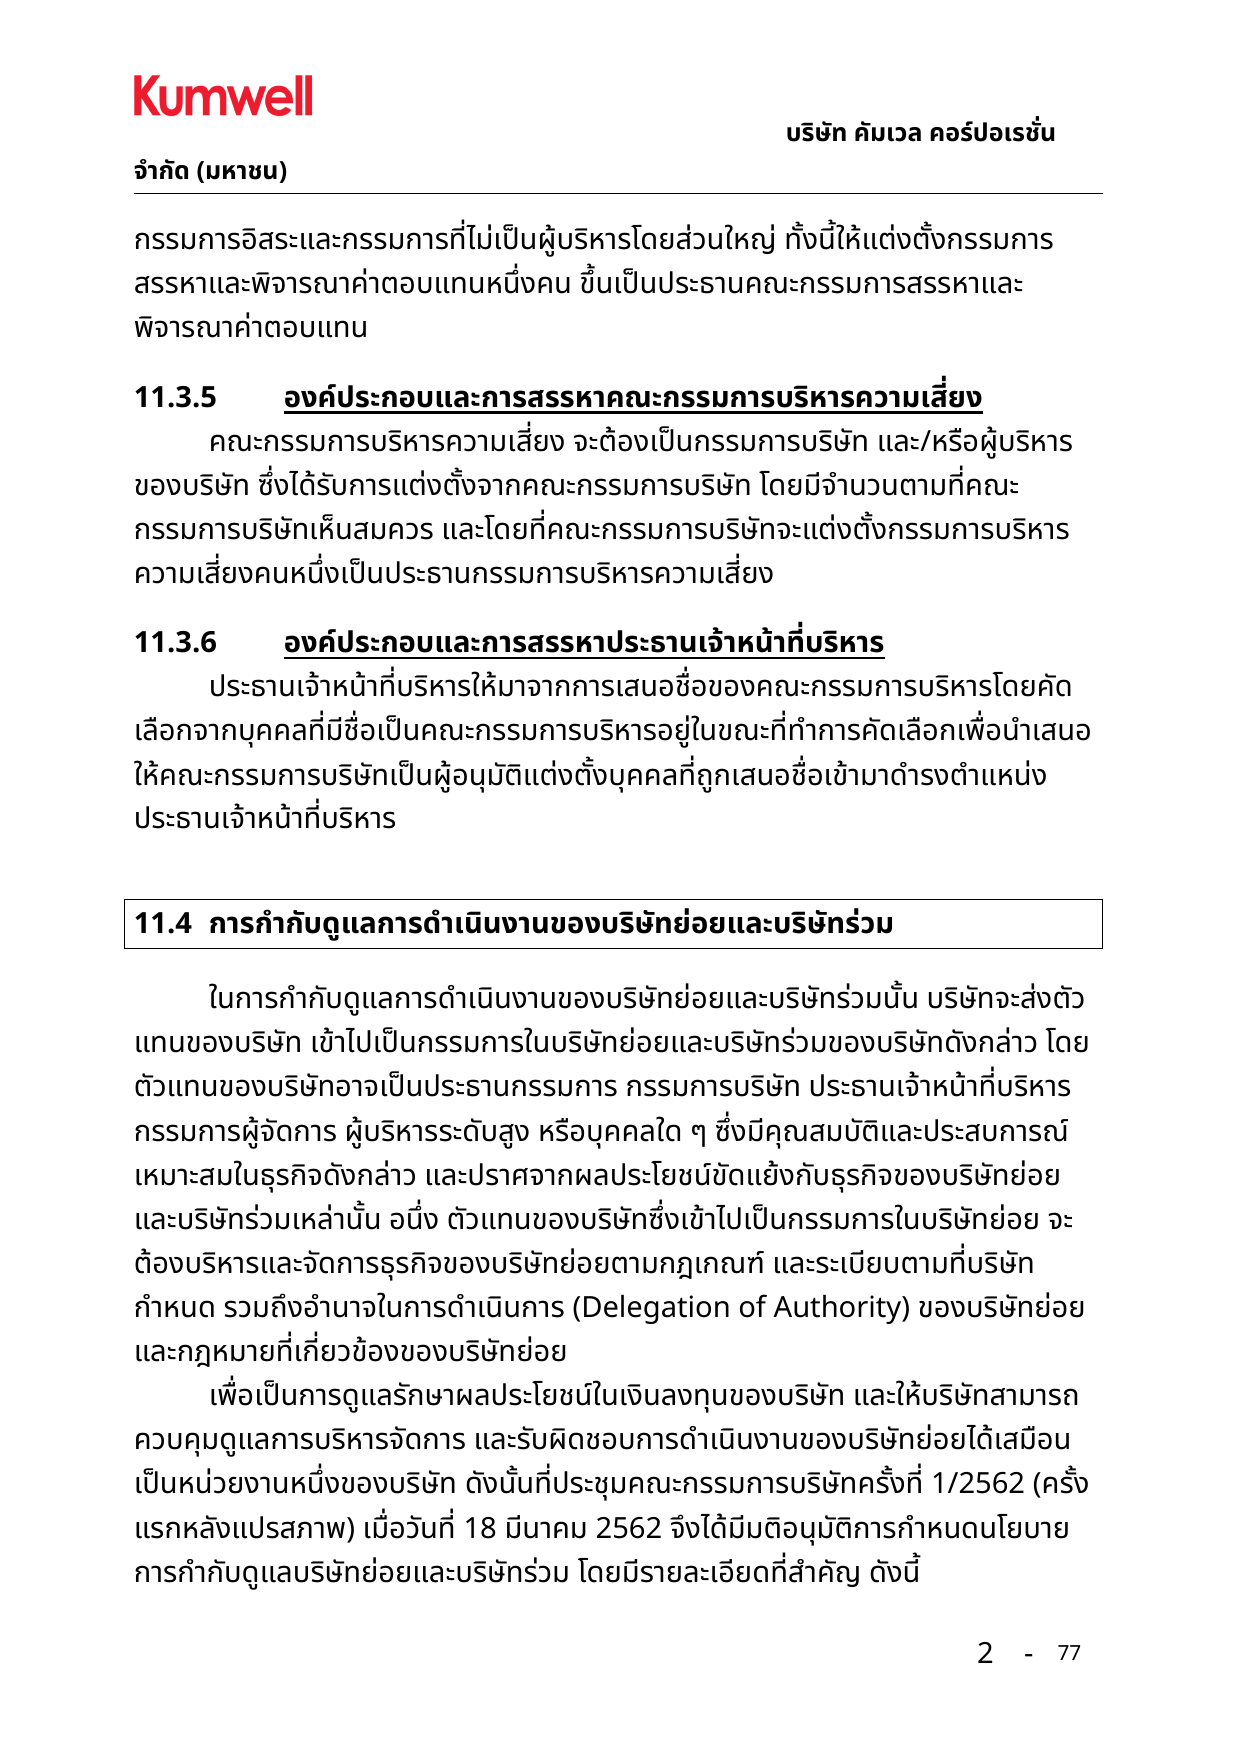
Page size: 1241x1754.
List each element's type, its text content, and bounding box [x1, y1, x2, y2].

text ประธานเจ้าหน้าที่บริหารให้มาจากการเสนอชื่อของคณะกรรมการบริหารโดยคัดเลือกจากบุคคลที่มีชื่อเป็นคณะกรรมการบริหารอยู่ในขณะที่ทำการคัดเลือกเพื่อนำเสนอให้คณะกรรมการบริษัทเป็นผู้อนุมัติแต่งตั้งบุคคลที่ถูกเสนอชื่อเข้ามาดำรงตำแหน่งประธานเจ้าหน้าที่บริหาร [133, 666, 1093, 842]
text 11.3.5 องค์ประกอบและการสรรหาคณะกรรมการบริหารความเสี่ยง [133, 376, 1093, 420]
text 11.4 การกำกับดูแลการดำเนินงานของบริษัทย่อยและบริษัทร่วม [125, 900, 1102, 948]
text 11.3.6 องค์ประกอบและการสรรหาประธานเจ้าหน้าที่บริหาร [133, 622, 1093, 666]
picture [133, 74, 313, 117]
text เพื่อเป็นการดูแลรักษาผลประโยชน์ในเงินลงทุนของบริษัท และให้บริษัทสามารถควบคุมดูแลการบริหารจัดการ และรับผิดชอบการดำเนินงานของบริษัทย่อยได้เสมือนเป็นหน่วยงานหนึ่งของบริษัท ดังนั้นที่ประชุมคณะกรรมการบริษัทครั้งที่ 1/2562 (ครั้งแรกหลังแปรสภาพ) เมื่อวันที่ 18 มีนาคม 2562 จึงได้มีมติอนุมัติการกำหนดนโยบายการกำกับดูแลบริษัทย่อยและบริษัทร่วม โดยมีรายละเอียดที่สำคัญ ดังนี้ [133, 1374, 1093, 1595]
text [133, 219, 1093, 351]
text ในการกำกับดูแลการดำเนินงานของบริษัทย่อยและบริษัทร่วมนั้น บริษัทจะส่งตัวแทนของบริษัท เข้าไปเป็นกรรมการในบริษัทย่อยและบริษัทร่วมของบริษัทดังกล่าว โดยตัวแทนของบริษัทอาจเป็นประธานกรรมการ กรรมการบริษัท ประธานเจ้าหน้าที่บริหาร กรรมการผู้จัดการ ผู้บริหารระดับสูง หรือบุคคลใด ๆ ซึ่งมีคุณสมบัติและประสบการณ์เหมาะสมในธุรกิจดังกล่าว และปราศจากผลประโยชน์ขัดแย้งกับธุรกิจของบริษัทย่อยและบริษัทร่วมเหล่านั้น อนึ่ง ตัวแทนของบริษัทซึ่งเข้าไปเป็นกรรมการในบริษัทย่อย จะต้องบริหารและจัดการธุรกิจของบริษัทย่อยตามกฎเกณฑ์ และระเบียบตามที่บริษัทกำหนด รวมถึงอำนาจในการดำเนินการ (Delegation of Authority) ของบริษัทย่อย และกฎหมายที่เกี่ยวข้องของบริษัทย่อย [133, 978, 1093, 1374]
text คณะกรรมการบริหารความเสี่ยง จะต้องเป็นกรรมการบริษัท และ/หรือผู้บริหารของบริษัท ซึ่งได้รับการแต่งตั้งจากคณะกรรมการบริษัท โดยมีจำนวนตามที่คณะกรรมการบริษัทเห็นสมควร และโดยที่คณะกรรมการบริษัทจะแต่งตั้งกรรมการบริหารความเสี่ยงคนหนึ่งเป็นประธานกรรมการบริหารความเสี่ยง [133, 420, 1093, 597]
